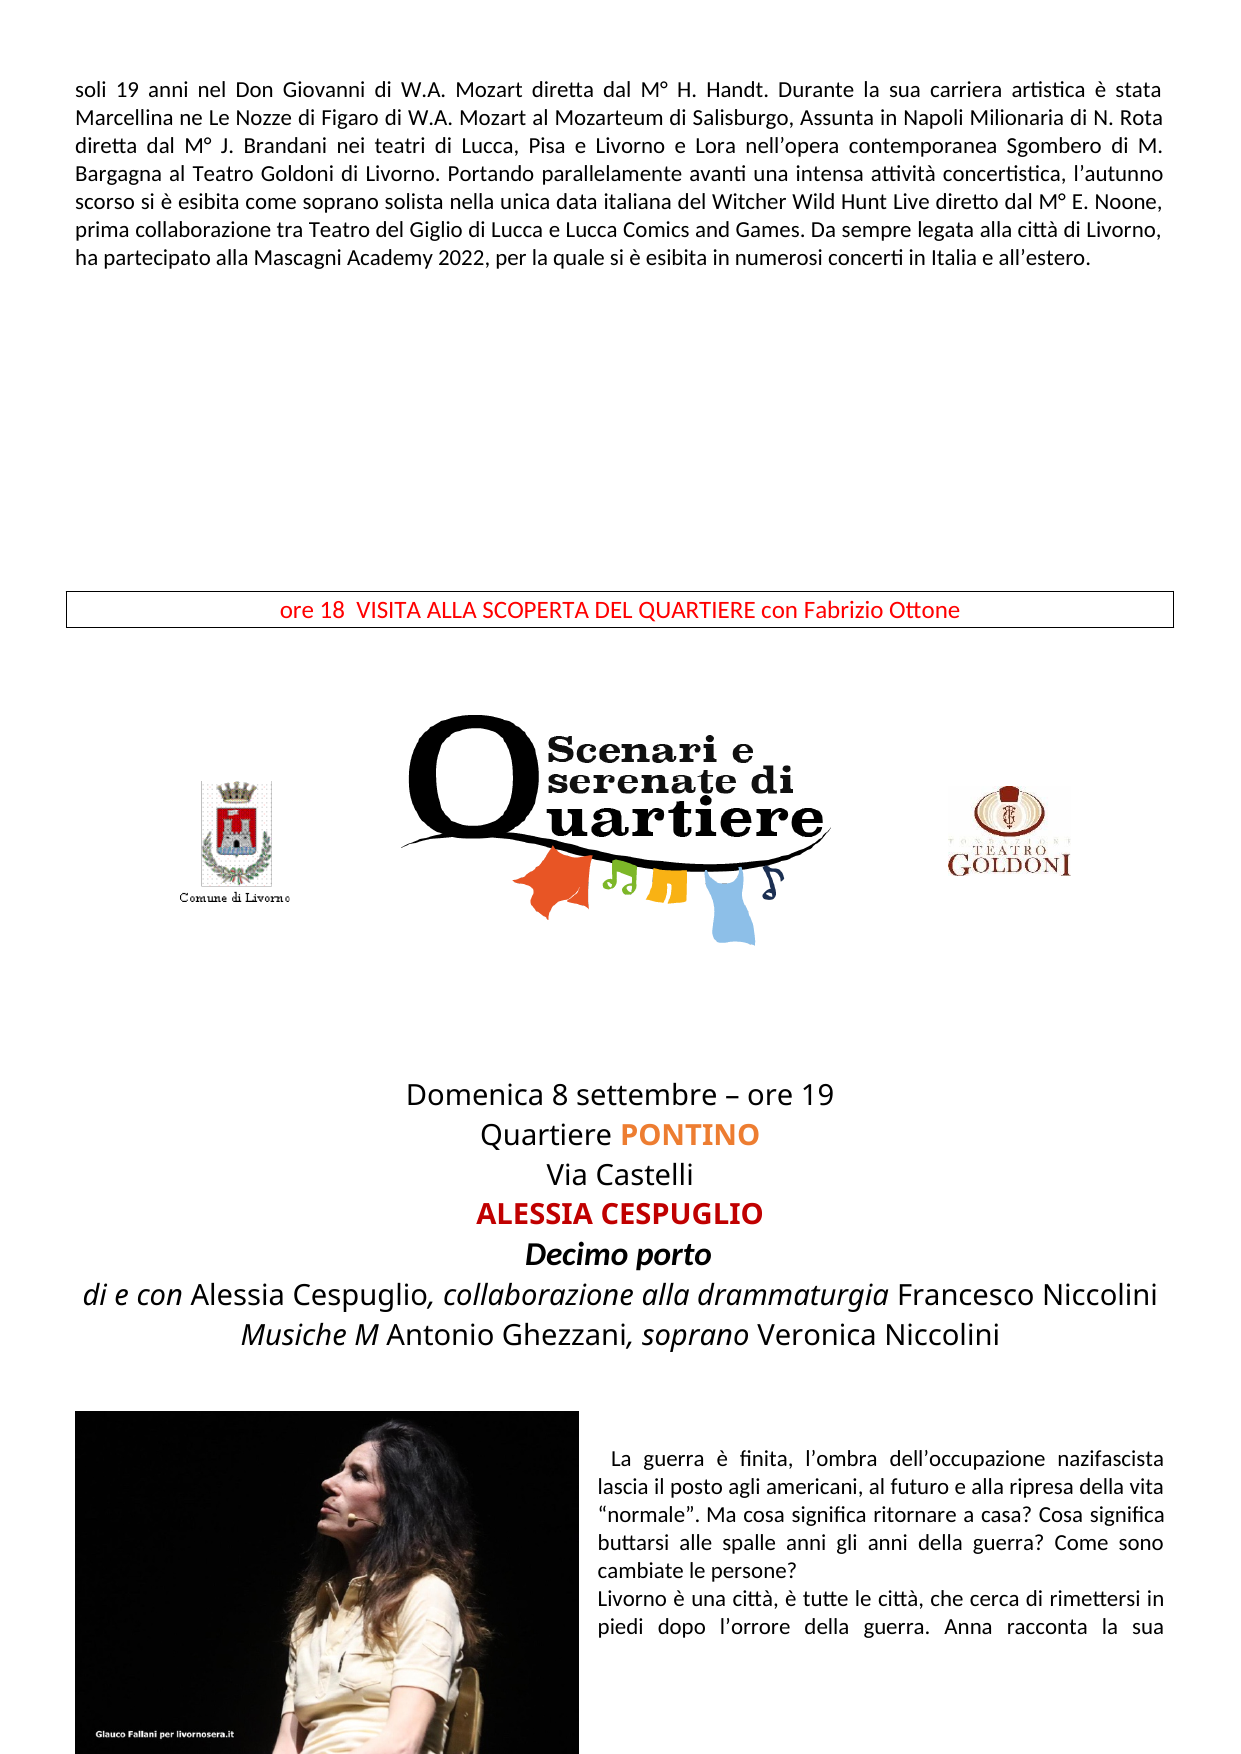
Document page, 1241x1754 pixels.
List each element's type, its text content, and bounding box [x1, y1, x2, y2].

text Domenica 8 settembre – ore 19 [75, 1074, 1165, 1114]
text La guerra è finita, l’ombra dell’occupazione nazifascista lascia il posto agli americani, al futuro e alla ripresa della vita “normale”. Ma cosa significa ritornare a casa? Cosa significa buttarsi alle spalle anni gli anni della guerra? Come sono cambiate le persone? [579, 1444, 1165, 1584]
text ore 18 VISITA ALLA SCOPERTA DEL QUARTIERE con Fabrizio Ottone [67, 592, 1173, 627]
text Via Castelli [75, 1154, 1165, 1194]
picture [75, 1411, 579, 1754]
text Musiche M Antonio Ghezzani, soprano Veronica Niccolini [75, 1314, 1165, 1353]
text ALESSIA CESPUGLIO [75, 1194, 1165, 1233]
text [75, 75, 1165, 271]
text Decimo porto di e con Alessia Cespuglio, collaborazione alla drammaturgia Francesco Niccolini [75, 1233, 1165, 1314]
text Quartiere PONTINO [75, 1114, 1165, 1154]
